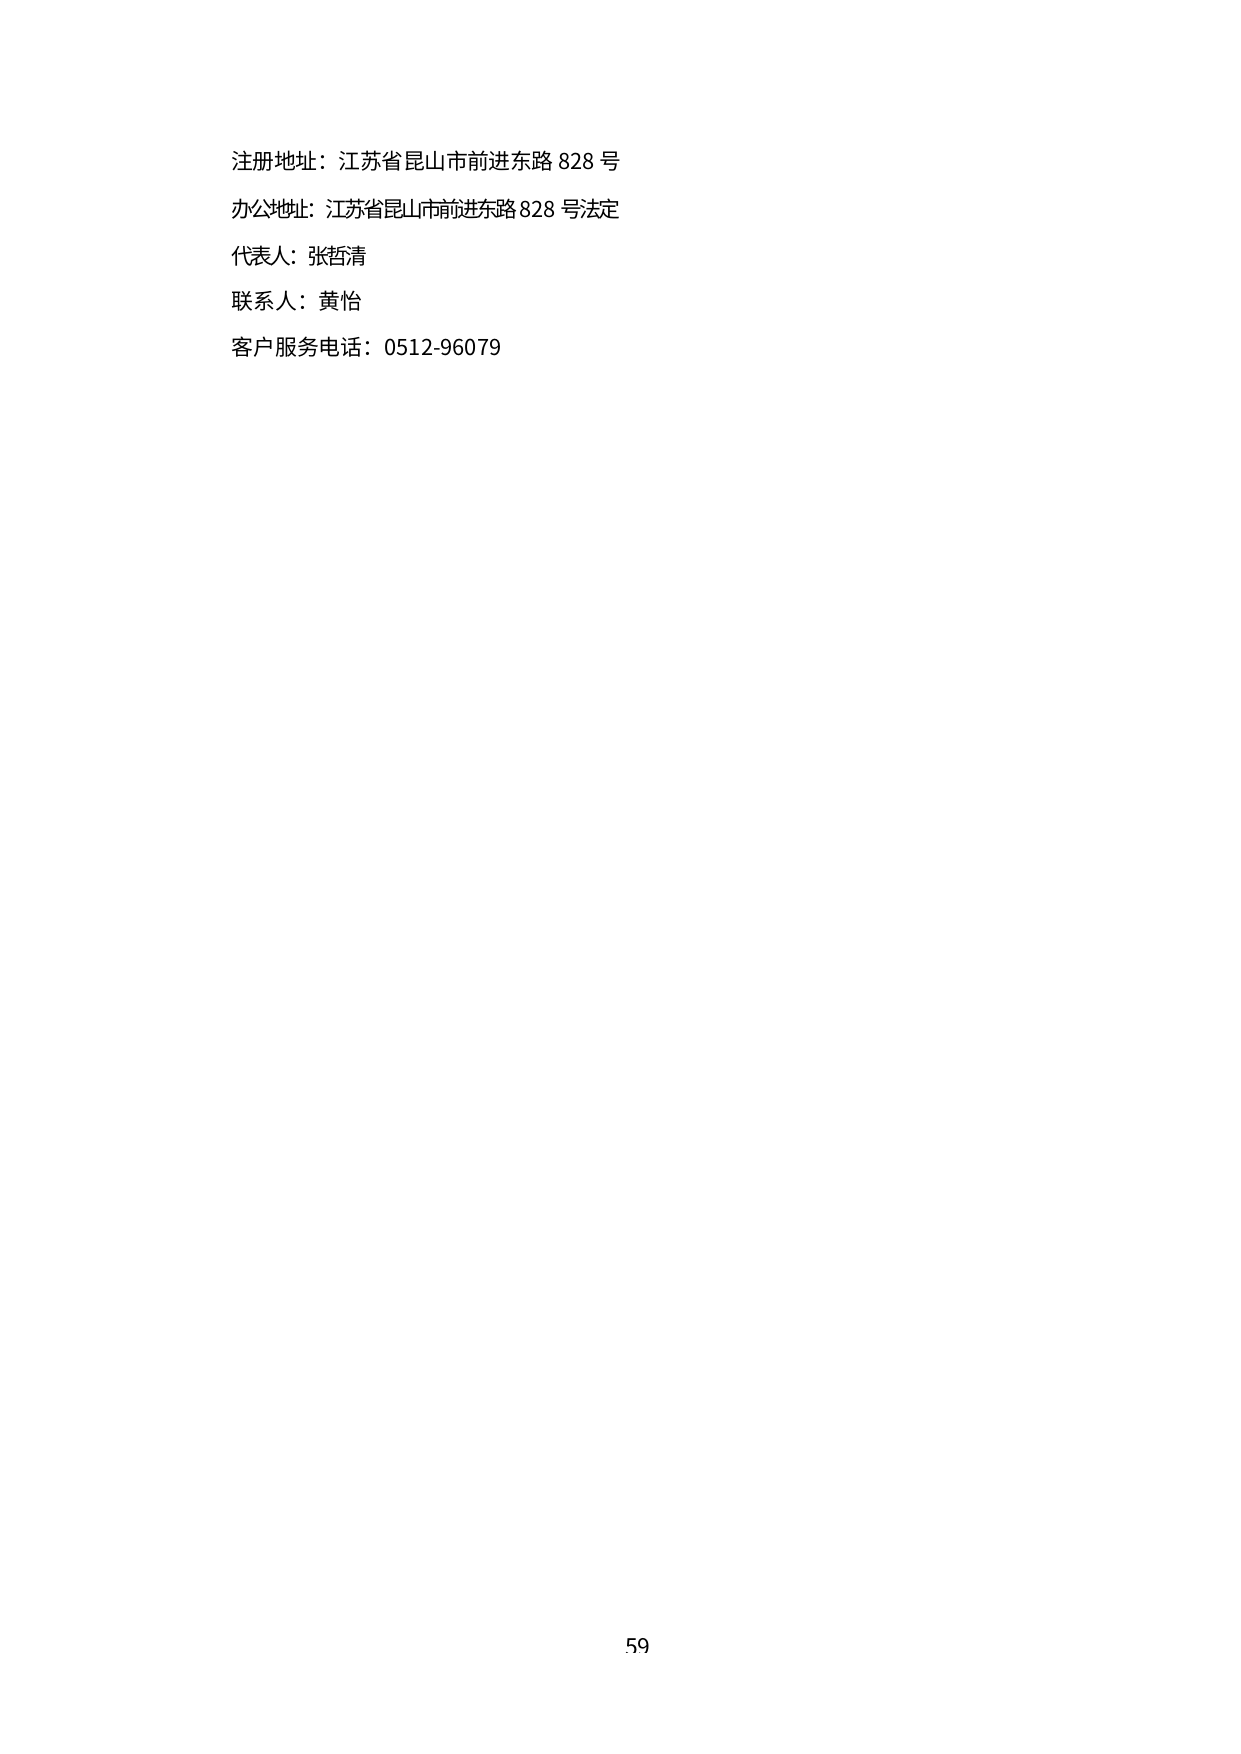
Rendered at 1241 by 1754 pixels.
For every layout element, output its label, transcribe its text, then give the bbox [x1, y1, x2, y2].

text 客户服务电话：0512-96079 [231, 329, 1096, 361]
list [231, 144, 636, 271]
text 联系人：黄怡 [231, 287, 1096, 315]
